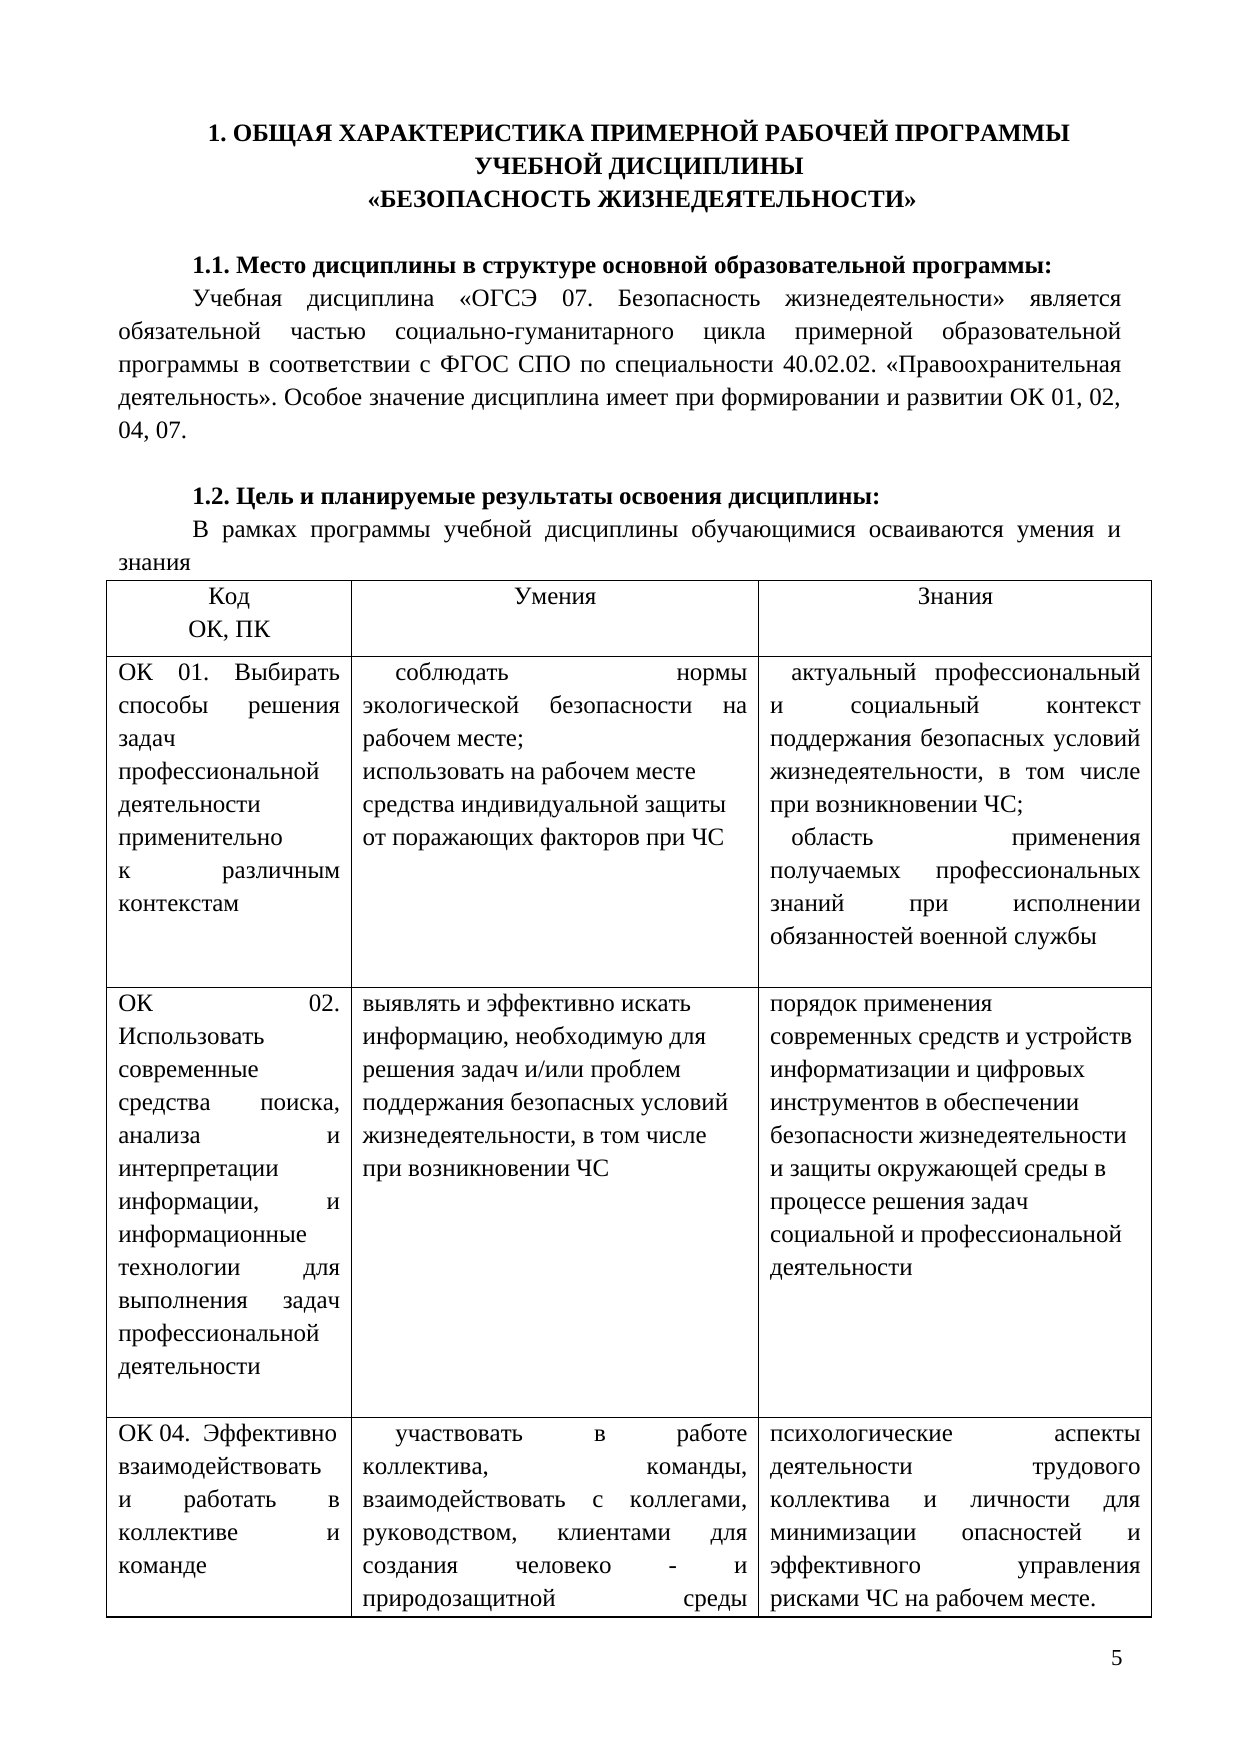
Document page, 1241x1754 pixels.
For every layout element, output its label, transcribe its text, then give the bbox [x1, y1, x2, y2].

table_cell соблюдать нормы экологической безопасности на рабочем месте; использовать на рабочем месте средства индивидуальной защиты от поражающих факторов при ЧС [352, 657, 758, 987]
text 1.1. Место дисциплины в структуре основной образовательной программы: [118, 250, 1122, 279]
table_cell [107, 1418, 351, 1616]
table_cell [352, 1418, 758, 1616]
table_cell выявлять и эффективно искать информацию, необходимую для решения задач и/или проблем поддержания безопасных условий жизнедеятельности, в том числе при возникновении ЧС [352, 988, 758, 1417]
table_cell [759, 1418, 1151, 1616]
text 1.2. Цель и планируемые результаты освоения дисциплины: [118, 481, 1122, 510]
table_cell актуальный профессиональный и социальный контекст поддержания безопасных условий жизнедеятельности, в том числе при возникновении ЧС; область применения получаемых профессиональных знаний при исполнении обязанностей военной службы [759, 657, 1151, 987]
table_cell ОК 02. Использовать современные средства поиска, анализа и интерпретации информации, и информационные технологии для выполнения задач профессиональной деятельности [107, 988, 351, 1417]
text В рамках программы учебной дисциплины обучающимися осваиваются умения и знания [118, 514, 1122, 576]
text Учебная дисциплина «ОГСЭ 07. Безопасность жизнедеятельности» является обязательной частью социально-гуманитарного цикла примерной образовательной программы в соответствии с ФГОС СПО по специальности 40.02.02. «Правоохранительная деятельность». Особое значение дисциплина имеет при формировании и развитии ОК 01, 02, 04, 07. [118, 283, 1122, 444]
table_header Знания [759, 581, 1151, 656]
table_header Умения [352, 581, 758, 656]
table_header Код ОК, ПК [107, 581, 351, 656]
text 1. ОБЩАЯ ХАРАКТЕРИСТИКА ПРИМЕРНОЙ РАБОЧЕЙ ПРОГРАММЫ УЧЕБНОЙ ДИСЦИПЛИНЫ «БЕЗОПАСНОСТЬ ЖИЗНЕДЕЯТЕЛЬНОСТИ» [156, 118, 1122, 213]
table_cell ОК 01. Выбирать способы решения задач профессиональной деятельности применительно к различным контекстам [107, 657, 351, 987]
table_cell порядок применения современных средств и устройств информатизации и цифровых инструментов в обеспечении безопасности жизнедеятельности и защиты окружающей среды в процессе решения задач социальной и профессиональной деятельности [759, 988, 1151, 1417]
